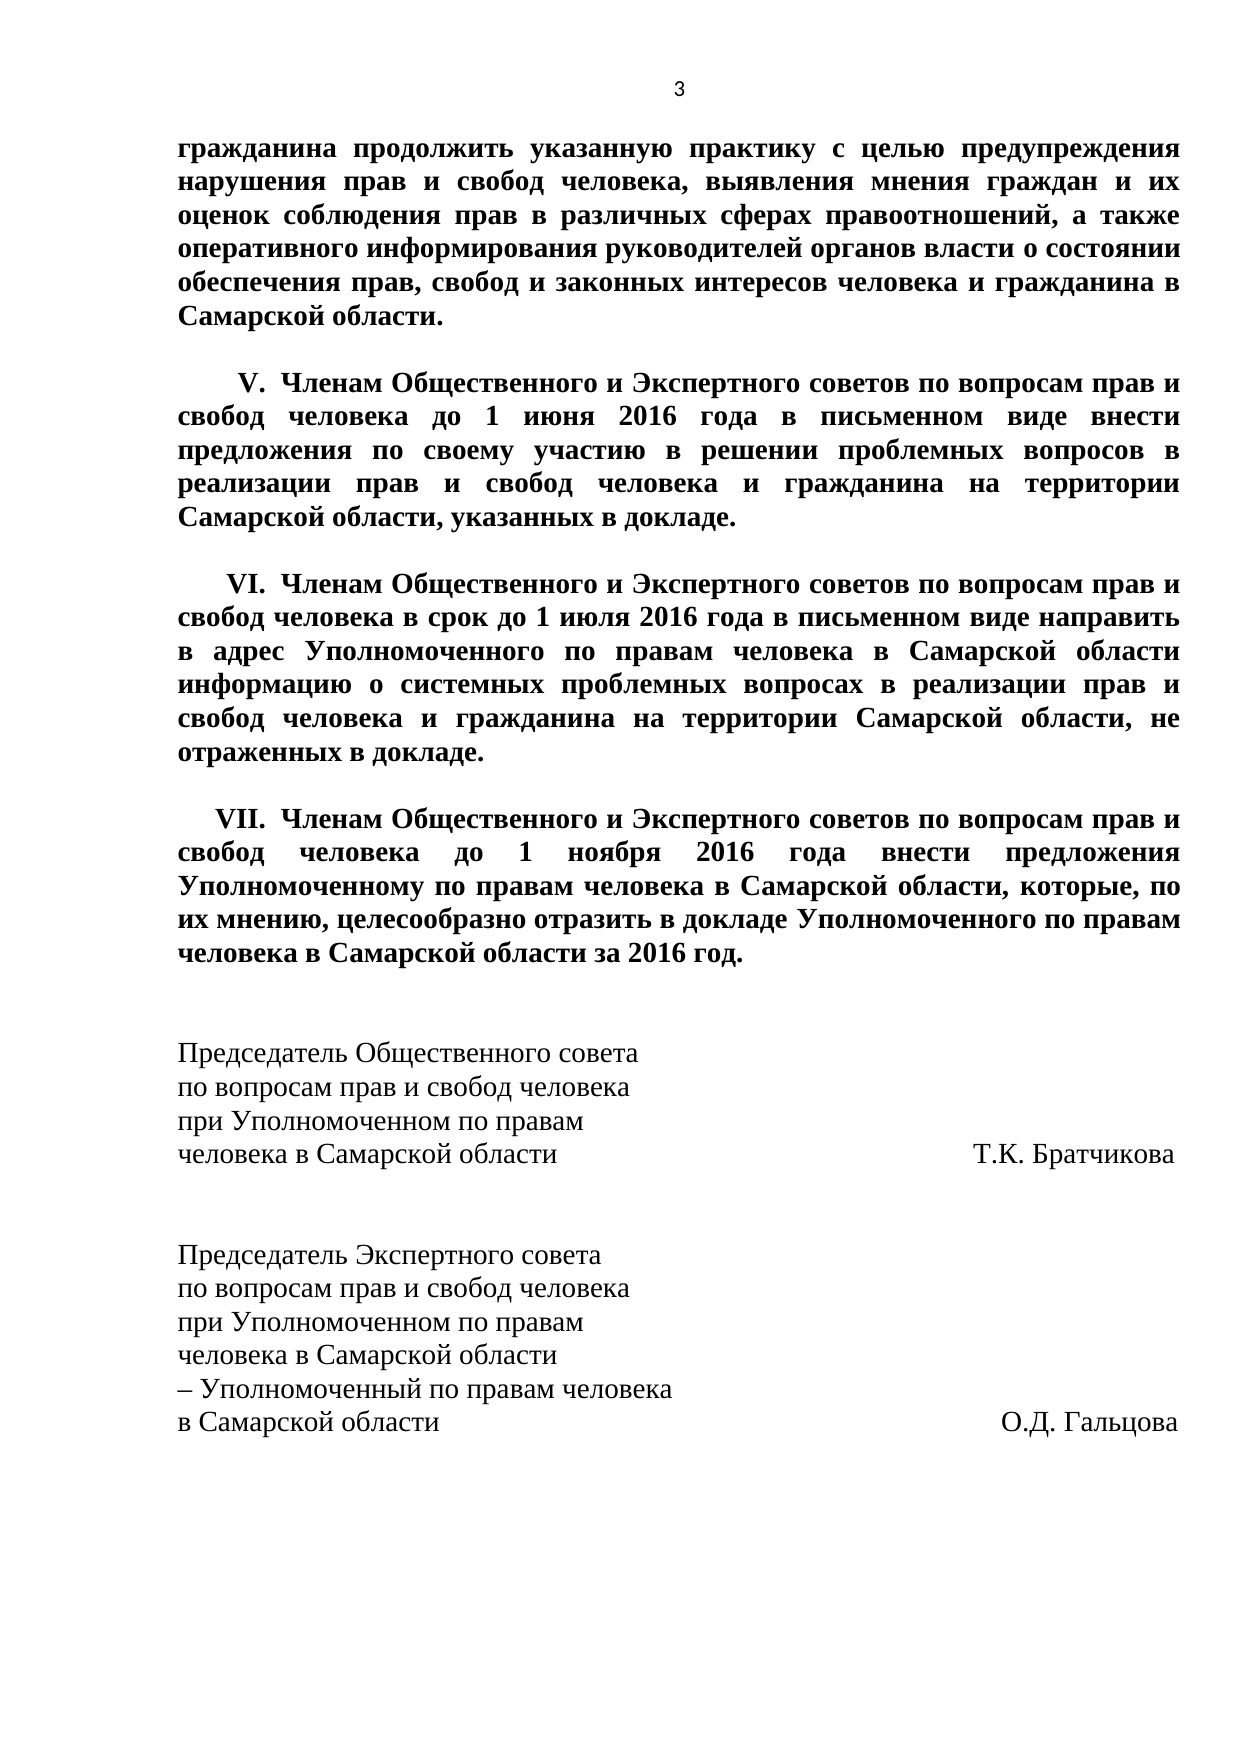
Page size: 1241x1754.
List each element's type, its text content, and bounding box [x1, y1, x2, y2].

text по вопросам прав и свобод человека [177, 1069, 1181, 1103]
list Членам Общественного и Экспертного советов по вопросам прав и свобод человека до 1 ноября 2016 года внести предложения Уполномоченному по правам человека в Самарской области, которые, по их мнению, целесообразно отразить в докладе Уполномоченного по правам человека в Самарской области за 2016 год. [177, 801, 1181, 968]
text Председатель Экспертного совета [177, 1237, 1181, 1270]
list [177, 130, 1181, 331]
text при Уполномоченном по правам [177, 1103, 1181, 1136]
text при Уполномоченном по правам [177, 1304, 1181, 1337]
text – Уполномоченный по правам человека [177, 1371, 1181, 1404]
list Членам Общественного и Экспертного советов по вопросам прав и свобод человека до 1 июня 2016 года в письменном виде внести предложения по своему участию в решении проблемных вопросов в реализации прав и свобод человека и гражданина на территории Самарской области, указанных в докладе. [177, 365, 1181, 532]
list Членам Общественного и Экспертного советов по вопросам прав и свобод человека в срок до 1 июля 2016 года в письменном виде направить в адрес Уполномоченного по правам человека в Самарской области информацию о системных проблемных вопросах в реализации прав и свобод человека и гражданина на территории Самарской области, не отраженных в докладе. [177, 566, 1181, 767]
text в Самарской области О.Д. Гальцова [177, 1404, 1181, 1438]
text человека в Самарской области [177, 1337, 1181, 1371]
text Председатель Общественного совета [177, 1036, 1181, 1069]
text человека в Самарской области Т.К. Братчикова [177, 1136, 1181, 1170]
text по вопросам прав и свобод человека [177, 1270, 1181, 1304]
